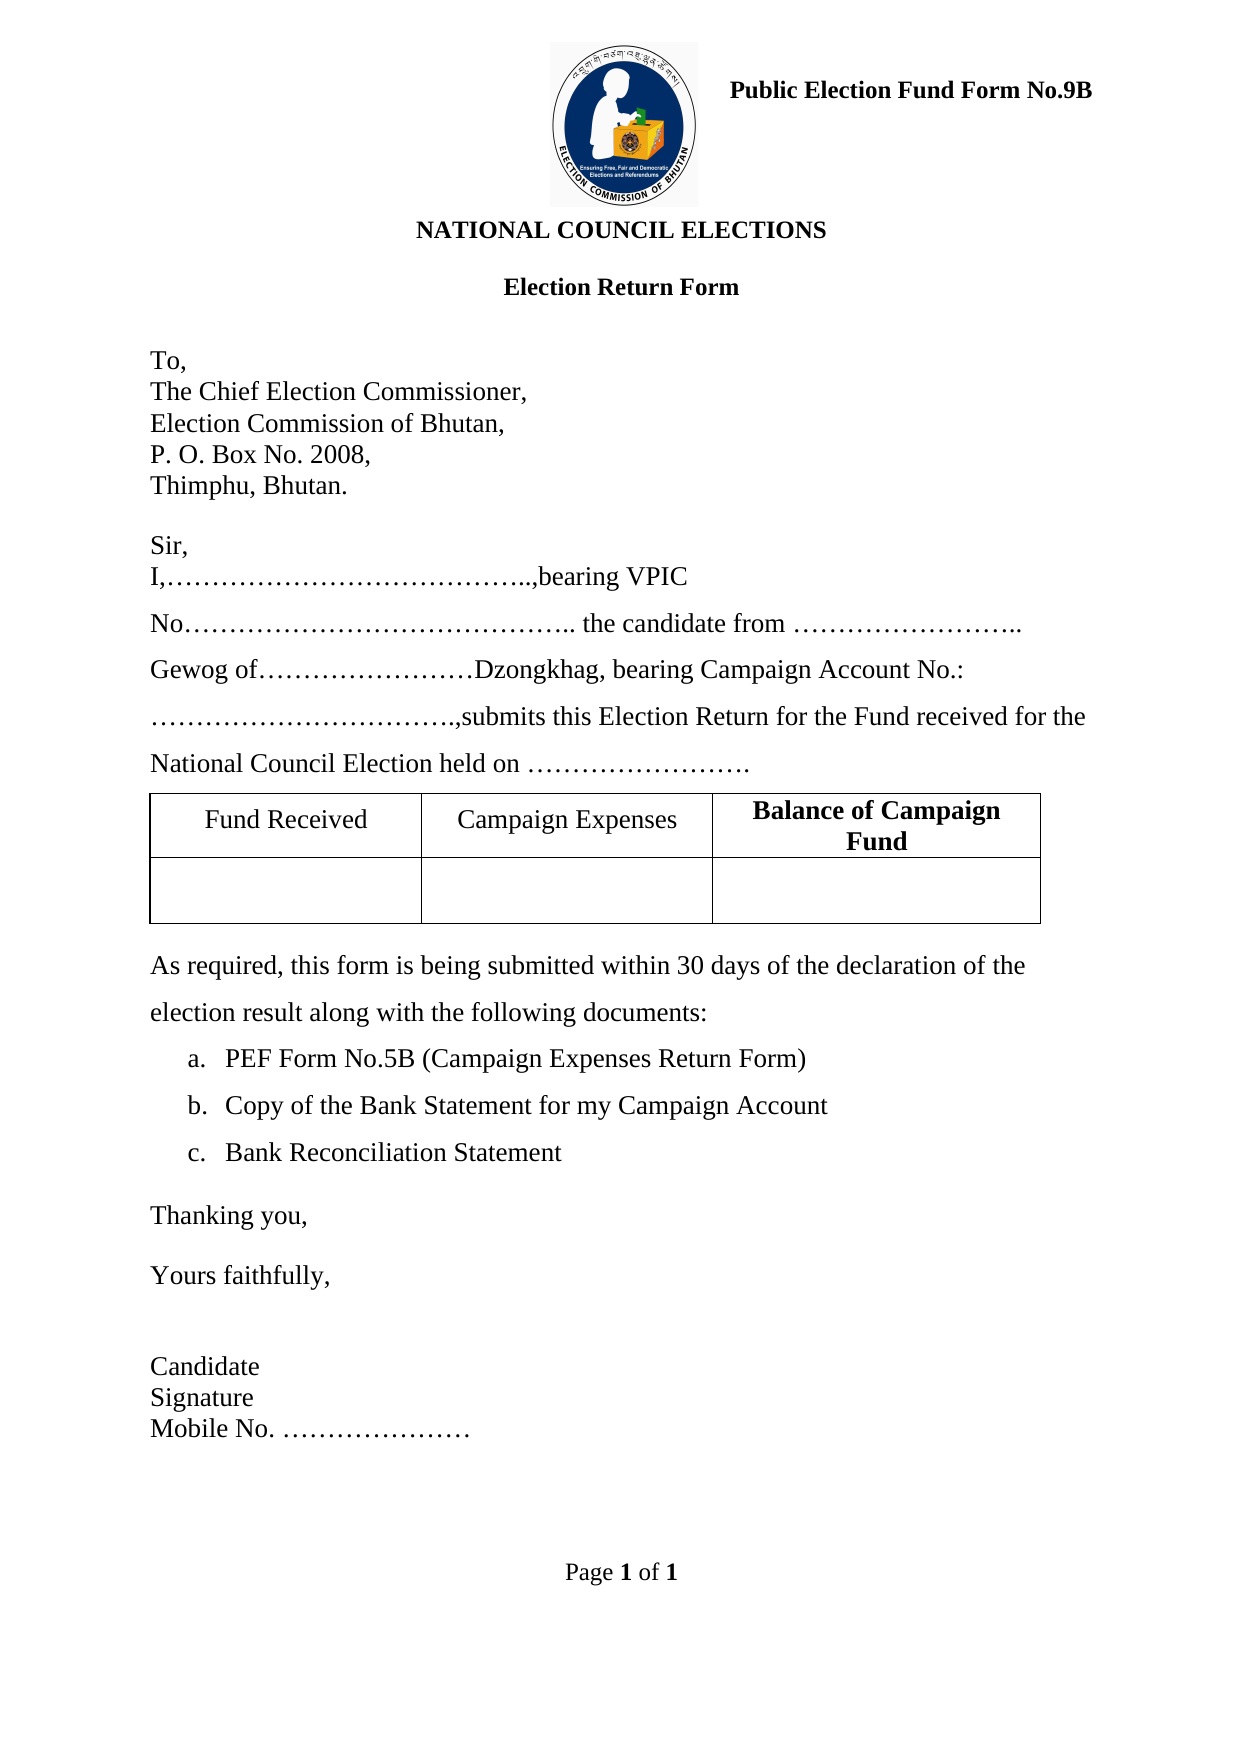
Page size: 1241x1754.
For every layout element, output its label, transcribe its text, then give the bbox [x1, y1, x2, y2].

text Thimphu, Bhutan. [150, 469, 1093, 500]
list PEF Form No.5B (Campaign Expenses Return Form) [187, 1043, 1093, 1074]
text Yours faithfully, [150, 1259, 1093, 1290]
text I,…………………………………..,bearing VPIC No…………………………………….. the candidate from …………………….. Gewog of……………………Dzongkhag, bearing Campaign Account No.:…………………………….,submits this Election Return for the Fund received for the National Council Election held on ……………………. [150, 560, 1093, 778]
table_cell [422, 858, 712, 923]
text P. O. Box No. 2008, [150, 438, 1093, 469]
text Thanking you, [150, 1199, 1093, 1231]
text Election Return Form [150, 272, 1093, 301]
table_header Campaign Expenses [422, 794, 712, 857]
text The Chief Election Commissioner, [150, 376, 1093, 407]
list Bank Reconciliation Statement [187, 1136, 1093, 1167]
text As required, this form is being submitted within 30 days of the declaration of the election result along with the following documents: [150, 949, 1093, 1027]
text Candidate [150, 1350, 1093, 1381]
picture [550, 42, 699, 207]
text NATIONAL COUNCIL ELECTIONS [150, 215, 1093, 244]
table_cell [151, 858, 421, 923]
text Sir, [150, 529, 1093, 560]
table_header Fund Received [151, 794, 421, 857]
text Signature [150, 1381, 1093, 1413]
table_cell [713, 858, 1040, 923]
table_header Balance of Campaign Fund [713, 794, 1040, 857]
text Election Commission of Bhutan, [150, 407, 1093, 438]
text Mobile No. ………………… [150, 1413, 1093, 1444]
text To, [150, 344, 1093, 376]
list Copy of the Bank Statement for my Campaign Account [187, 1089, 1093, 1120]
